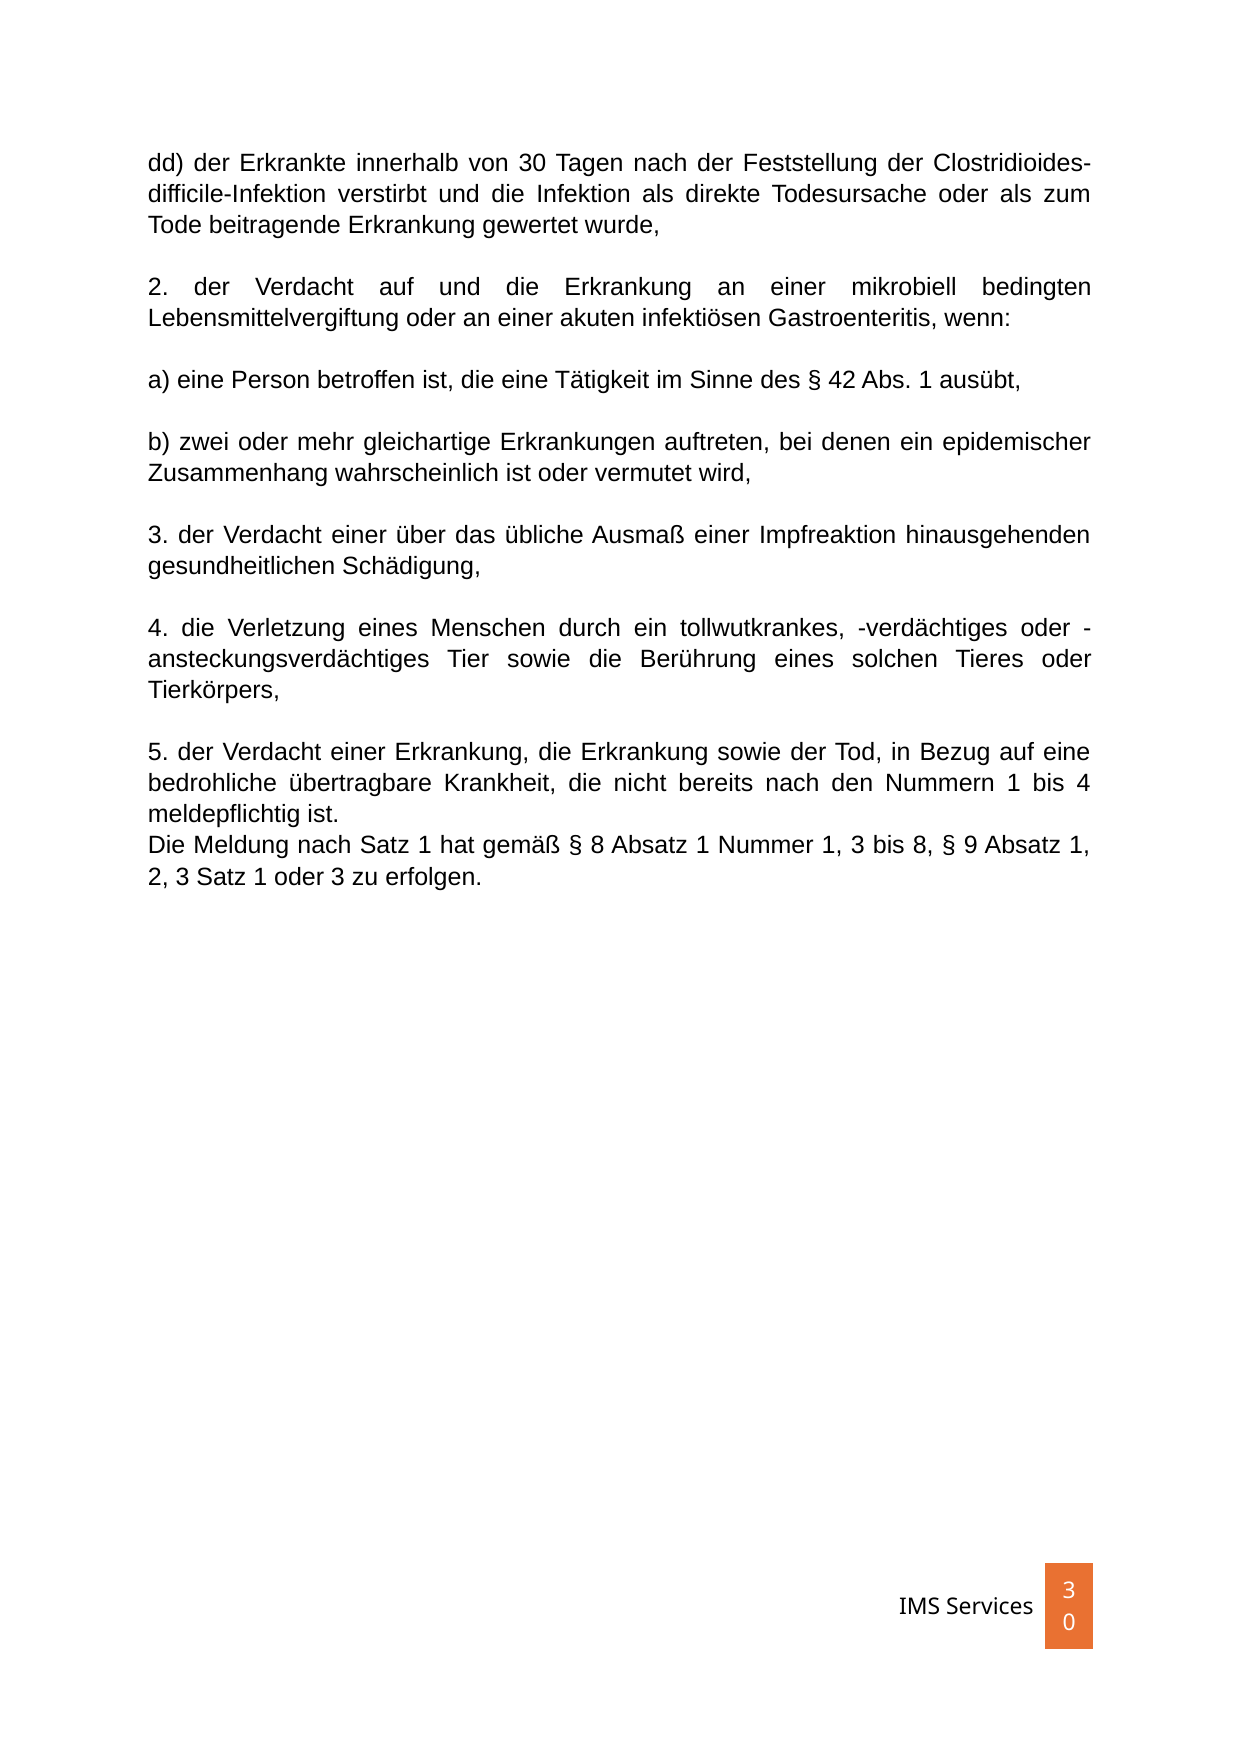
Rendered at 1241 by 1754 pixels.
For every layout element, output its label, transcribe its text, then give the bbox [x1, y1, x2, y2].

text 5. der Verdacht einer Erkrankung, die Erkrankung sowie der Tod, in Bezug auf eine bedrohliche übertragbare Krankheit, die nicht bereits nach den Nummern 1 bis 4 meldepflichtig ist. [148, 737, 1093, 828]
text b) zwei oder mehr gleichartige Erkrankungen auftreten, bei denen ein epidemischer Zusammenhang wahrscheinlich ist oder vermutet wird, [148, 427, 1093, 487]
text a) eine Person betroffen ist, die eine Tätigkeit im Sinne des § 42 Abs. 1 ausübt, [148, 365, 1093, 394]
text 4. die Verletzung eines Menschen durch ein tollwutkrankes, -verdächtiges oder -ansteckungsverdächtiges Tier sowie die Berührung eines solchen Tieres oder Tierkörpers, [148, 613, 1093, 704]
text dd) der Erkrankte innerhalb von 30 Tagen nach der Feststellung der Clostridioides-difficile-Infektion verstirbt und die Infektion als direkte Todesursache oder als zum Tode beitragende Erkrankung gewertet wurde, [148, 148, 1093, 238]
text 3. der Verdacht einer über das übliche Ausmaß einer Impfreaktion hinausgehenden gesundheitlichen Schädigung, [148, 520, 1093, 580]
text 2. der Verdacht auf und die Erkrankung an einer mikrobiell bedingten Lebensmittelvergiftung oder an einer akuten infektiösen Gastroenteritis, wenn: [148, 272, 1093, 332]
text Die Meldung nach Satz 1 hat gemäß § 8 Absatz 1 Nummer 1, 3 bis 8, § 9 Absatz 1, 2, 3 Satz 1 oder 3 zu erfolgen. [148, 831, 1093, 890]
